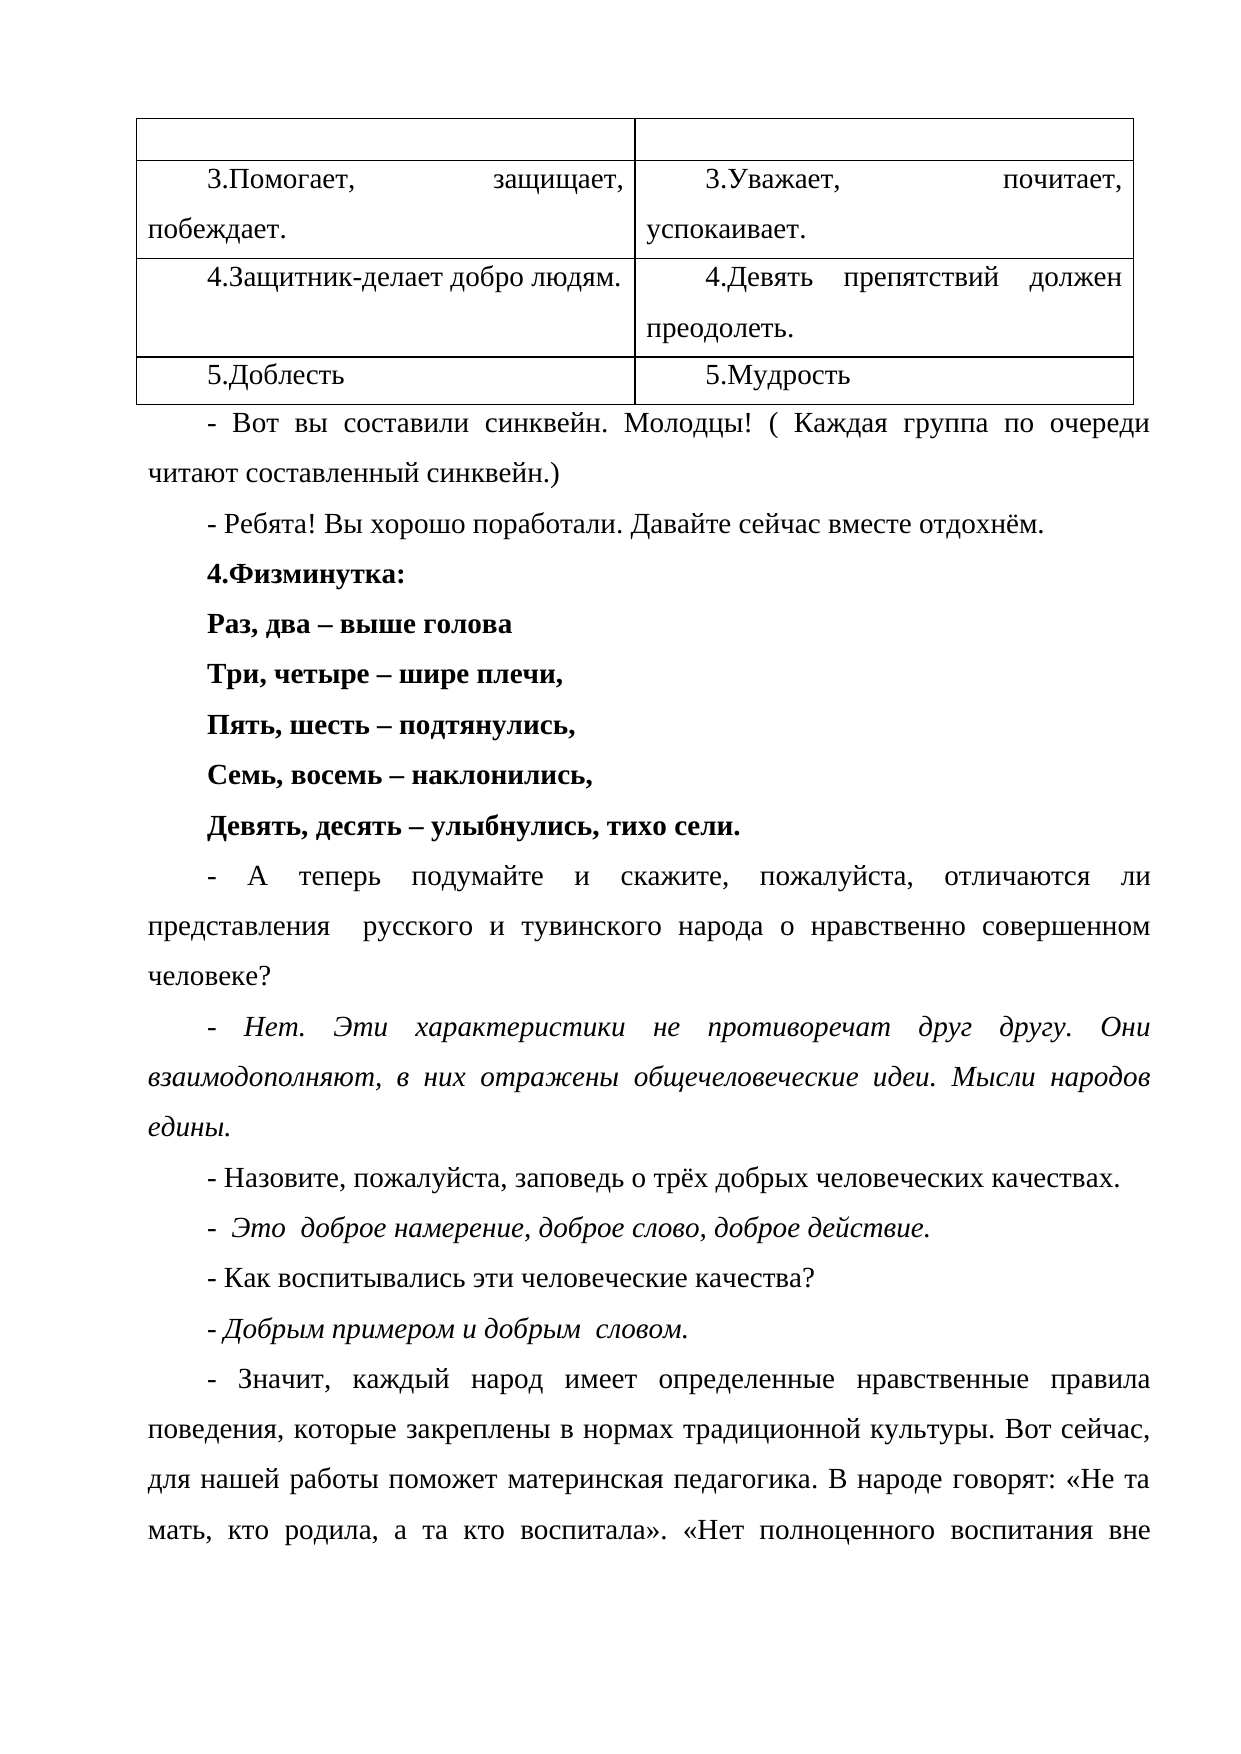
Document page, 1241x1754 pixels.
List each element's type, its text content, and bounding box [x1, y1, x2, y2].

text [148, 1361, 1152, 1546]
text - Нет. Эти характеристики не противоречат друг другу. Они взаимодополняют, в них отражены общечеловеческие идеи. Мысли народов едины. [148, 1009, 1152, 1143]
text - Это доброе намерение, доброе слово, доброе действие. [148, 1210, 1152, 1244]
table_cell 3.Помогает, защищает, побеждает. [137, 161, 634, 258]
text - Ребята! Вы хорошо поработали. Давайте сейчас вместе отдохнём. [148, 506, 1152, 539]
text Три, четыре – шире плечи, [148, 657, 1152, 690]
text - Добрым примером и добрым словом. [148, 1311, 1152, 1344]
text 4.Физминутка: [148, 556, 1152, 589]
table_cell 5.Доблесть [137, 358, 634, 404]
text - Как воспитывались эти человеческие качества? [148, 1260, 1152, 1294]
text - А теперь подумайте и скажите, пожалуйста, отличаются ли представления русского и тувинского народа о нравственно совершенном человеке? [148, 858, 1152, 992]
text - Вот вы составили синквейн. Молодцы! ( Каждая группа по очереди читают составленный синквейн.) [148, 405, 1152, 489]
text Пять, шесть – подтянулись, [148, 707, 1152, 741]
table_cell 4.Девять препятствий должен преодолеть. [636, 259, 1133, 356]
table_cell 5.Мудрость [636, 358, 1133, 404]
text - Назовите, пожалуйста, заповедь о трёх добрых человеческих качествах. [148, 1160, 1152, 1193]
table_cell 3.Уважает, почитает, успокаивает. [636, 161, 1133, 258]
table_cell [636, 119, 1133, 160]
table_cell 4.Защитник-делает добро людям. [137, 259, 634, 356]
text Семь, восемь – наклонились, [148, 757, 1152, 791]
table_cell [137, 119, 634, 160]
text Девять, десять – улыбнулись, тихо сели. [148, 808, 1152, 841]
text Раз, два – выше голова [148, 606, 1152, 640]
